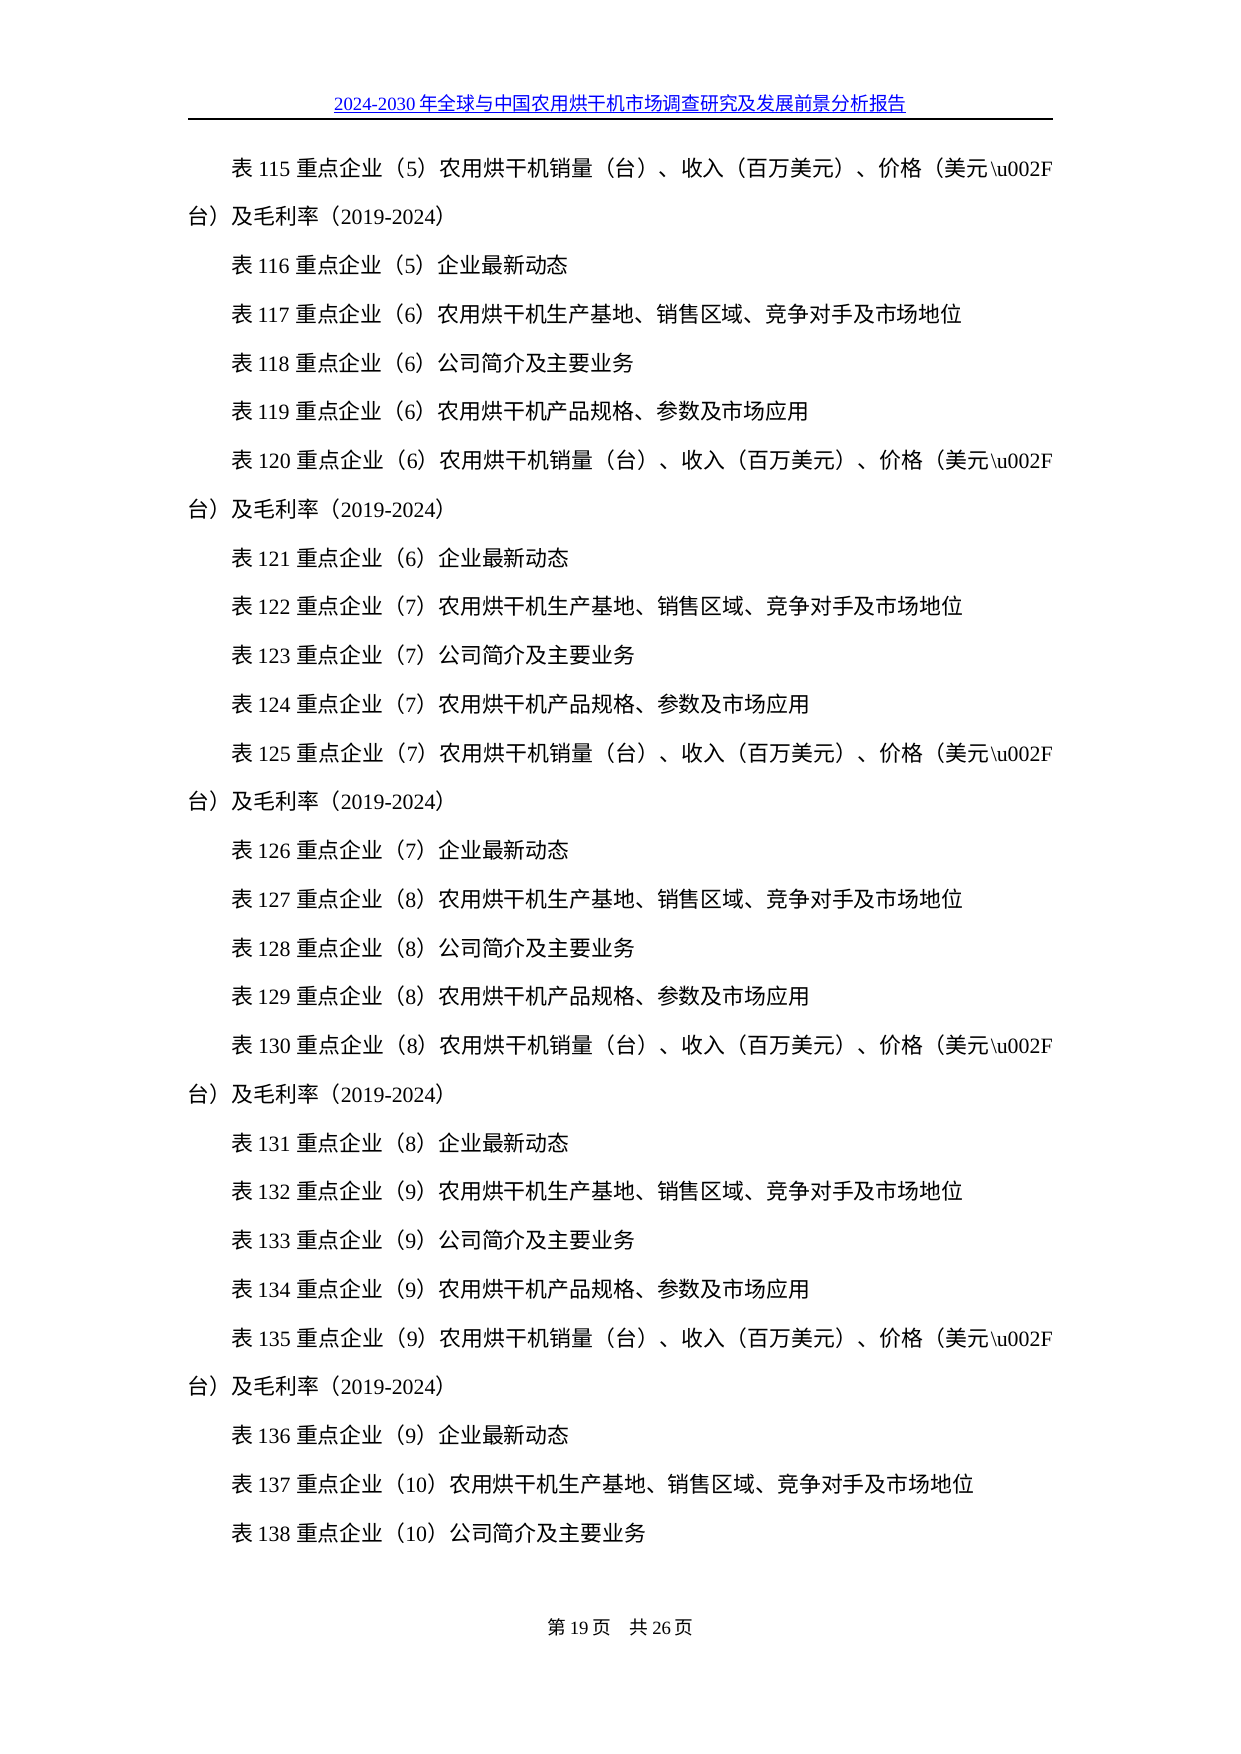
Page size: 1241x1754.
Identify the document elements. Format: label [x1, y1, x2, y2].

text [187, 150, 1053, 1548]
